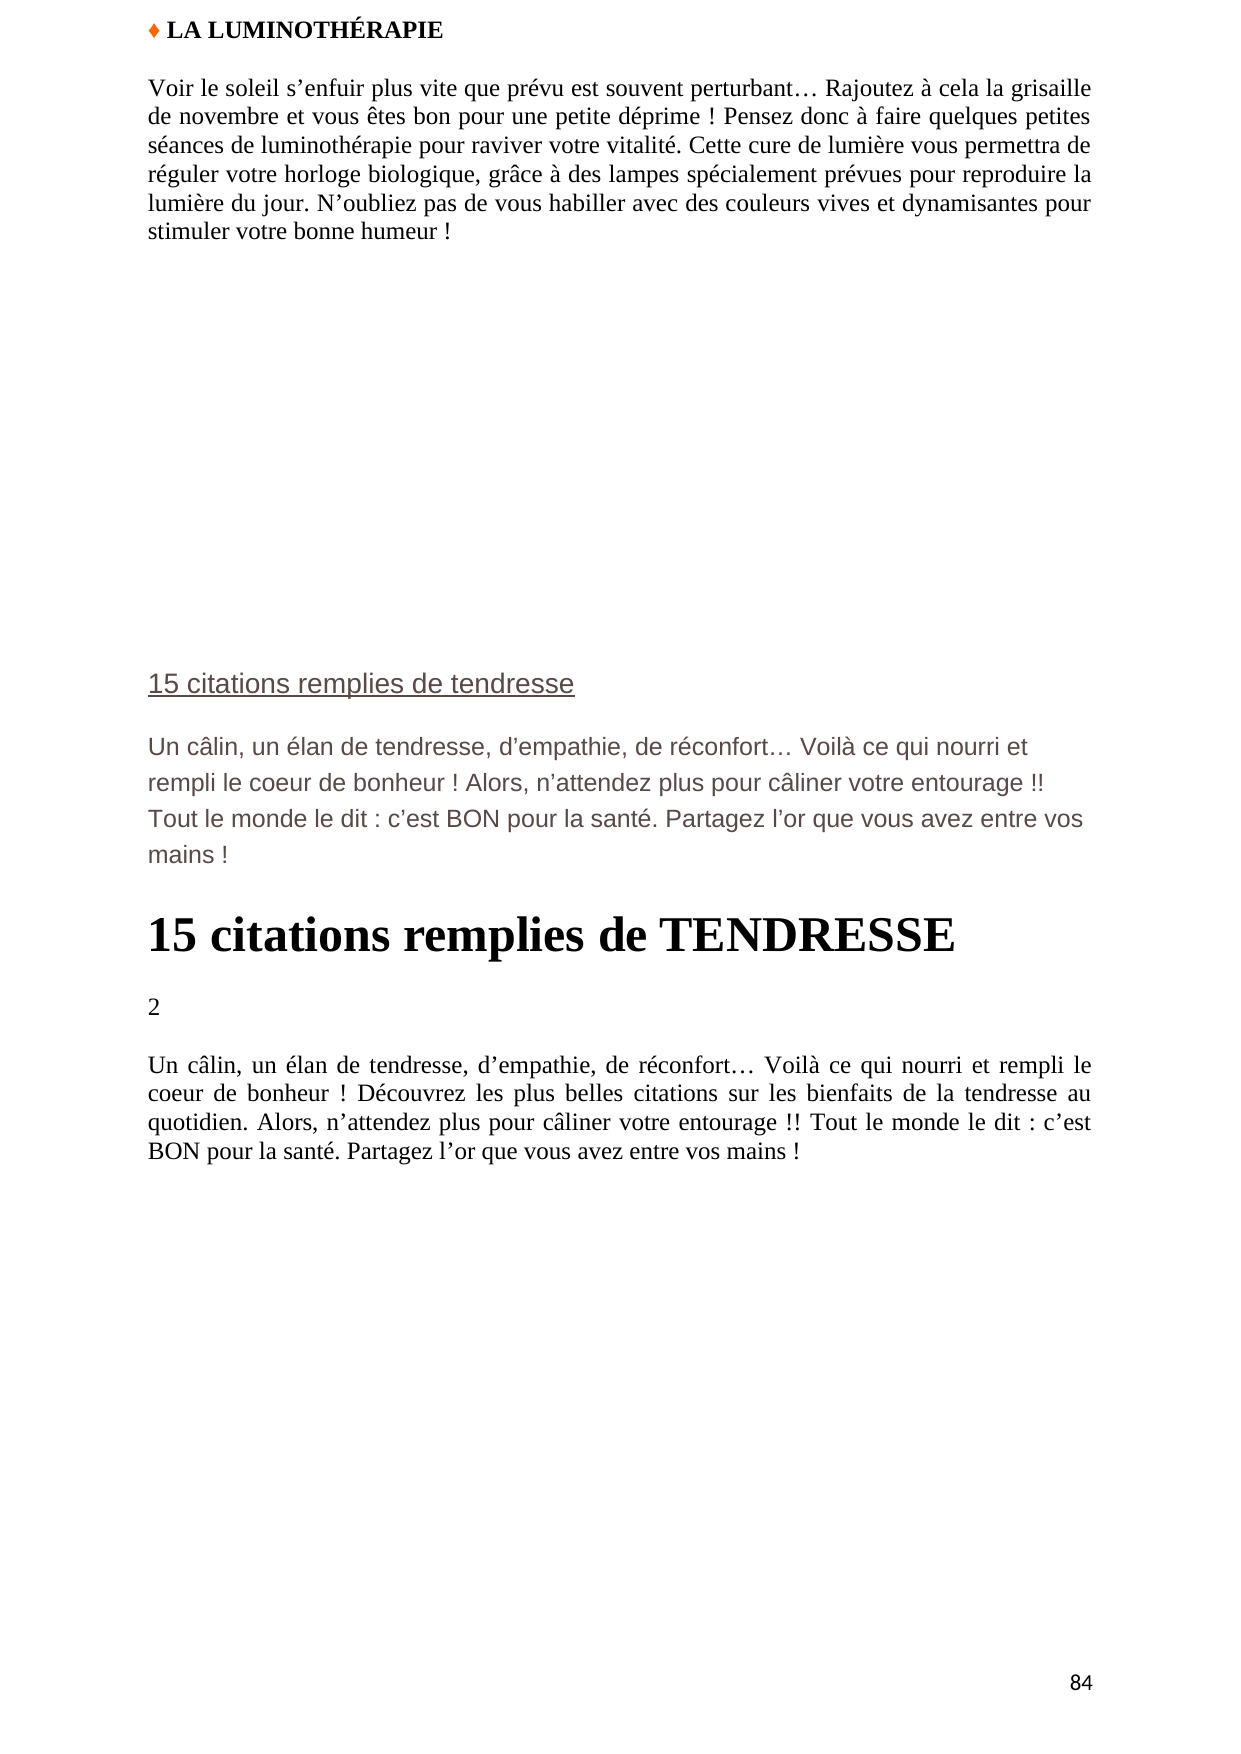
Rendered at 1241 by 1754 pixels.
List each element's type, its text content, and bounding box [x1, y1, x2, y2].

text ♦ LA LUMINOTHÉRAPIE [148, 15, 1093, 43]
text 15 citations remplies de tendresse [148, 667, 1093, 699]
text Voir le soleil s’enfuir plus vite que prévu est souvent perturbant… Rajoutez à cela la grisaille de novembre et vous êtes bon pour une petite déprime ! Pensez donc à faire quelques petites séances de luminothérapie pour raviver votre vitalité. Cette cure de lumière vous permettra de réguler votre horloge biologique, grâce à des lampes spécialement prévues pour reproduire la lumière du jour. N’oubliez pas de vous habiller avec des couleurs vives et dynamisantes pour stimuler votre bonne humeur ! [148, 73, 1093, 245]
text Un câlin, un élan de tendresse, d’empathie, de réconfort… Voilà ce qui nourri et rempli le coeur de bonheur ! Alors, n’attendez plus pour câliner votre entourage !! Tout le monde le dit : c’est BON pour la santé. Partagez l’or que vous avez entre vos mains ! [148, 732, 1093, 869]
text 15 citations remplies de TENDRESSE [148, 905, 1093, 963]
text 2 [148, 992, 1093, 1021]
text Un câlin, un élan de tendresse, d’empathie, de réconfort… Voilà ce qui nourri et rempli le coeur de bonheur ! Découvrez les plus belles citations sur les bienfaits de la tendresse au quotidien. Alors, n’attendez plus pour câliner votre entourage !! Tout le monde le dit : c’est BON pour la santé. Partagez l’or que vous avez entre vos mains ! [148, 1050, 1093, 1165]
